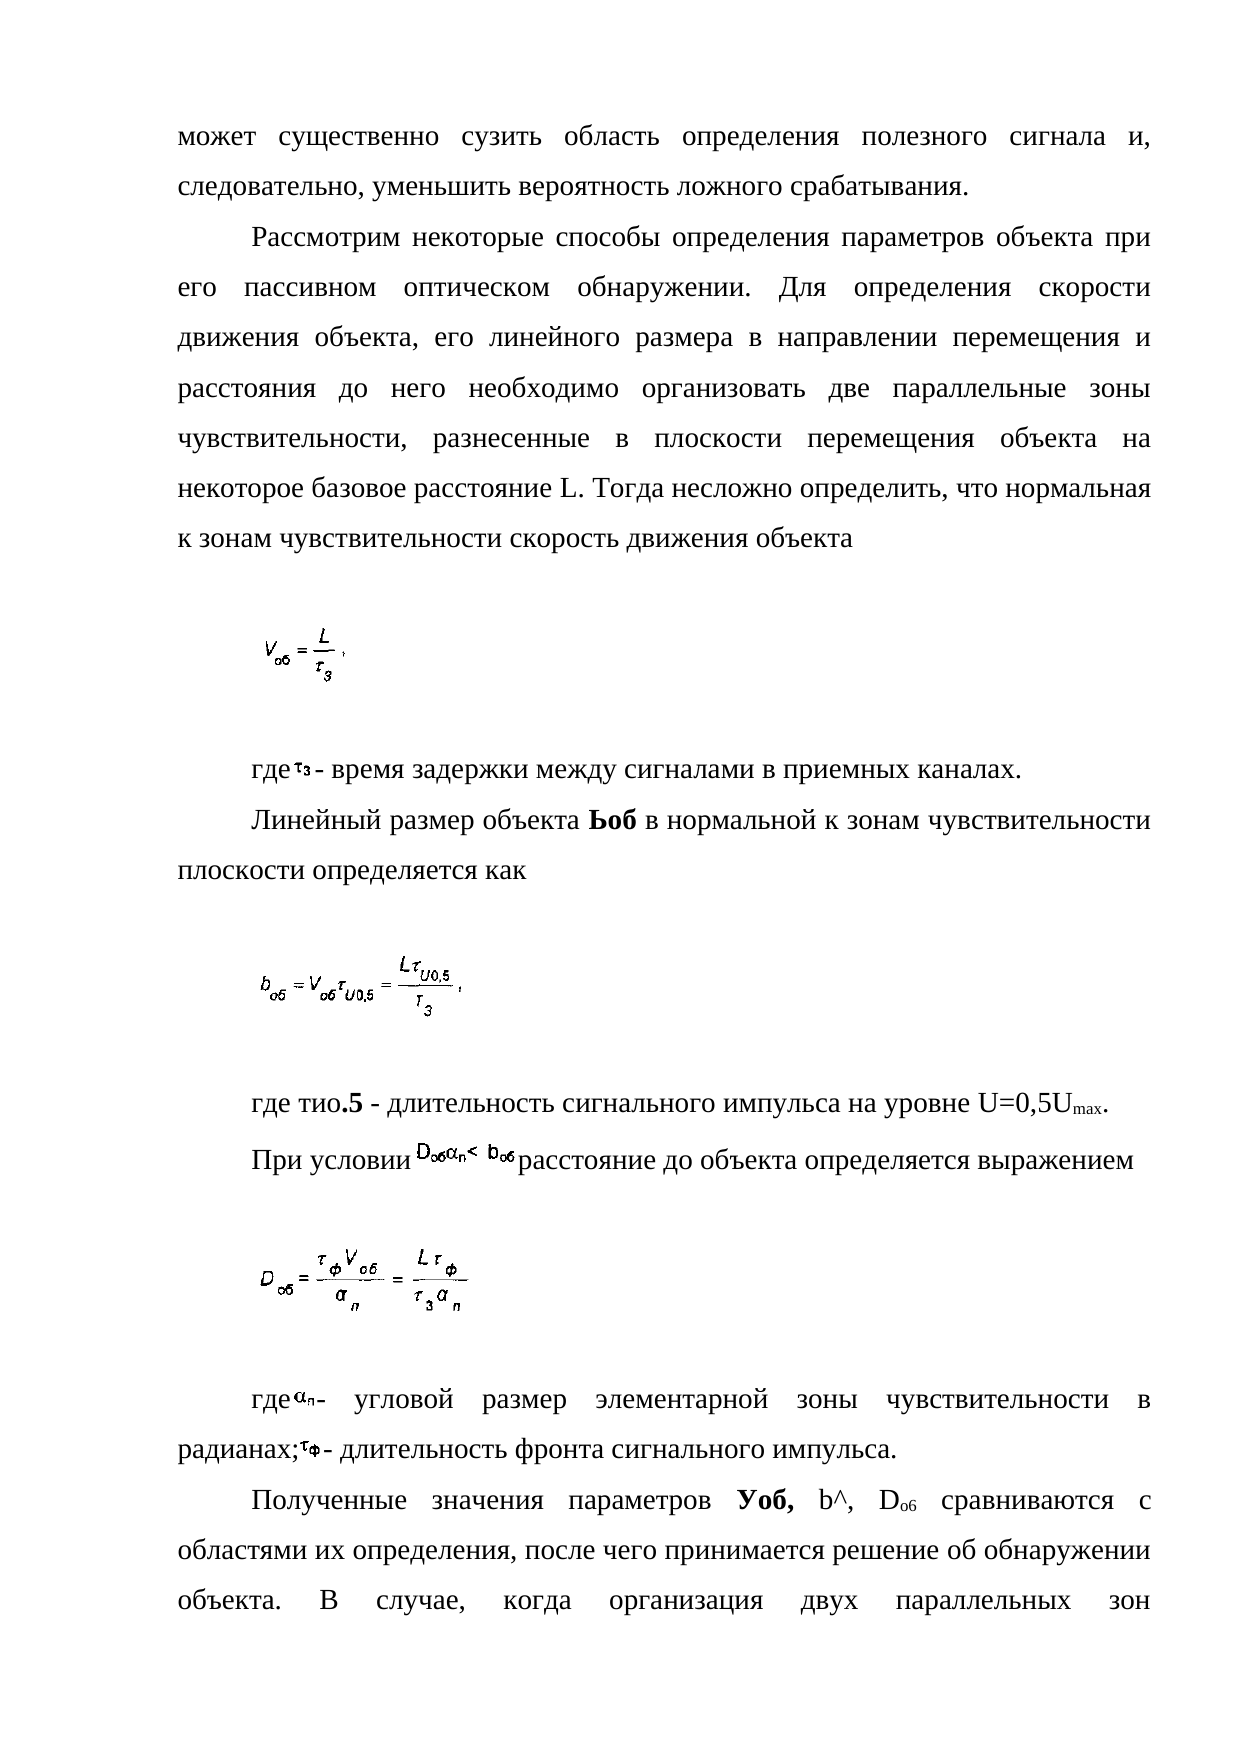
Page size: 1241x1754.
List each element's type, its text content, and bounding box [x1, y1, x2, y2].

picture [251, 952, 470, 1021]
picture [290, 1386, 316, 1409]
picture [411, 1135, 518, 1170]
picture [299, 1433, 323, 1459]
text Линейный размер объекта Ьоб в нормальной к зонам чувствительности плоскости определяется как [177, 802, 1152, 886]
text где тио.5 - длительность сигнального импульса на уровне U=0,5Umax. [177, 1085, 1152, 1118]
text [177, 118, 1152, 202]
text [177, 1482, 1152, 1616]
picture [290, 756, 315, 779]
picture [251, 1242, 475, 1317]
text где- время задержки между сигналами в приемных каналах. [177, 752, 1152, 785]
text При условиирасстояние до объекта определяется выражением [177, 1135, 1152, 1176]
picture [251, 621, 353, 687]
text где- угловой размер элементарной зоны чувствительности в радианах;- длительность фронта сигнального импульса. [177, 1381, 1152, 1465]
text Рассмотрим некоторые способы определения параметров объекта при его пассивном оптическом обнаружении. Для определения скорости движения объекта, его линейного размера в направлении перемещения и расстояния до него необходимо организовать две параллельные зоны чувствительности, разнесенные в плоскости перемещения объекта на некоторое базовое расстояние L. Тогда несложно определить, что нормальная к зонам чувствительности скорость движения объекта [177, 219, 1152, 554]
